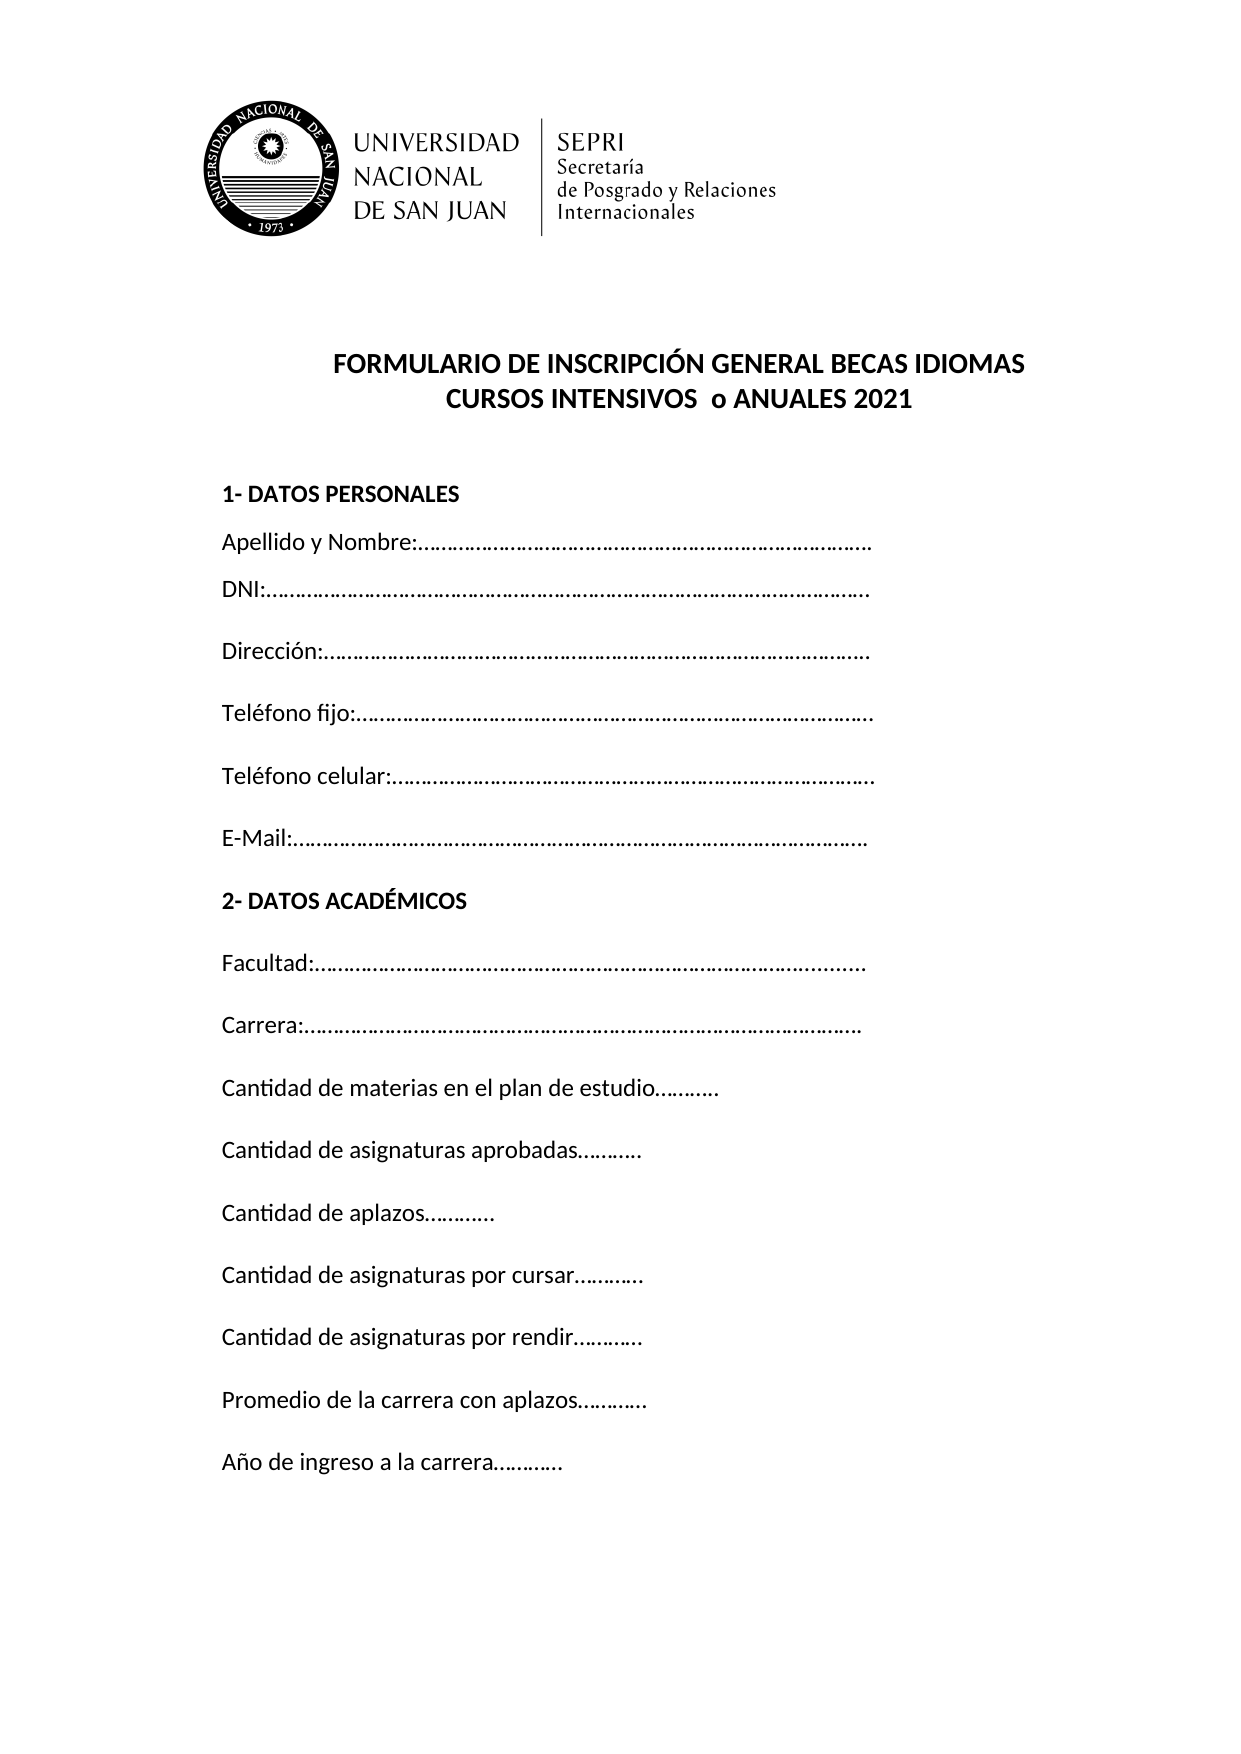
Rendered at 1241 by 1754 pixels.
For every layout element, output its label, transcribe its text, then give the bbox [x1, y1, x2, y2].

text Teléfono celular:………………………………………………………………………… [222, 760, 1137, 791]
text 1- DATOS PERSONALES [222, 478, 1137, 509]
text Carrera:……………………………………………………………………………………. [222, 1009, 1137, 1040]
text Apellido y Nombre:……………………………………………………………………. [222, 526, 1137, 556]
text E-Mail:………………………………………………………………………………………. [222, 822, 1137, 853]
text Facultad:…………………………………………………………………………........... [222, 947, 1137, 978]
text Cantidad de asignaturas por cursar………… [222, 1259, 1137, 1290]
text FORMULARIO DE INSCRIPCIÓN GENERAL BECAS IDIOMAS [222, 345, 1137, 380]
text Cantidad de aplazos………... [222, 1197, 1137, 1227]
text Cantidad de asignaturas por rendir………… [222, 1322, 1137, 1352]
text CURSOS INTENSIVOS o ANUALES 2021 [222, 380, 1137, 416]
text DNI:…………………………………………………………………………………………… [222, 573, 1137, 603]
text Teléfono fijo:……………………………………………………………………………… [222, 698, 1137, 728]
text Año de ingreso a la carrera………… [222, 1446, 1137, 1477]
text Cantidad de asignaturas aprobadas……….. [222, 1134, 1137, 1165]
text Dirección:………………………………………………………………………………….. [222, 635, 1137, 666]
picture [144, 56, 468, 286]
text Cantidad de materias en el plan de estudio……….. [222, 1072, 1137, 1102]
text Promedio de la carrera con aplazos………… [222, 1384, 1137, 1414]
text 2- DATOS ACADÉMICOS [222, 885, 1137, 915]
